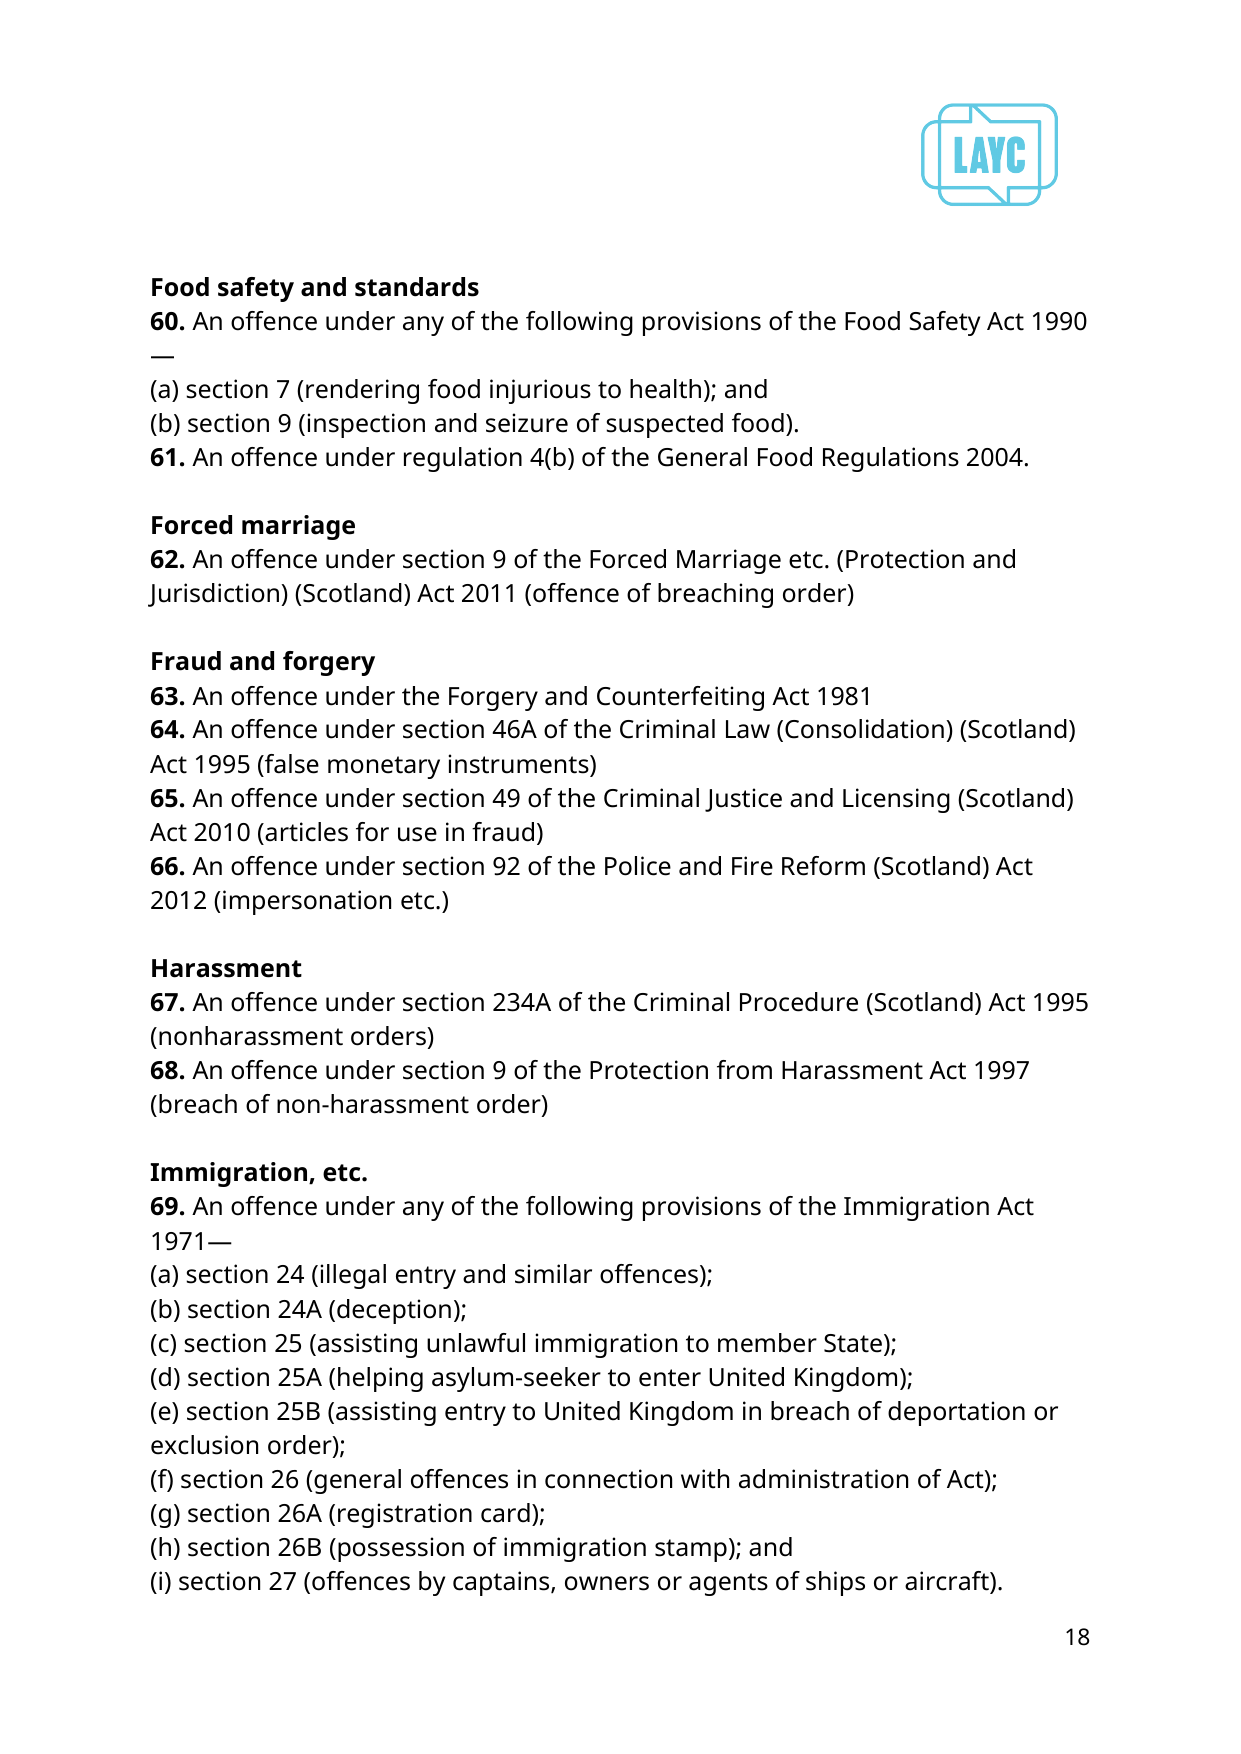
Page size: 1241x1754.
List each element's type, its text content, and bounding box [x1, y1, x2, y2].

text (b) section 9 (inspection and seizure of suspected food). [150, 406, 1090, 440]
text 62. An offence under section 9 of the Forced Marriage etc. (Protection and Jurisdiction) (Scotland) Act 2011 (offence of breaching order) [150, 542, 1090, 610]
text (a) section 7 (rendering food injurious to health); and [150, 372, 1090, 406]
text 69. An offence under any of the following provisions of the Immigration Act 1971— [150, 1189, 1090, 1257]
picture [888, 73, 1091, 236]
text 67. An offence under section 234A of the Criminal Procedure (Scotland) Act 1995 (nonharassment orders) [150, 985, 1090, 1053]
text 65. An offence under section 49 of the Criminal Justice and Licensing (Scotland) Act 2010 (articles for use in fraud) [150, 780, 1090, 848]
text 66. An offence under section 92 of the Police and Fire Reform (Scotland) Act 2012 (impersonation etc.) [150, 848, 1090, 917]
text Harassment [150, 951, 1090, 985]
text 60. An offence under any of the following provisions of the Food Safety Act 1990— [150, 303, 1090, 372]
text (d) section 25A (helping asylum-seeker to enter United Kingdom); [150, 1359, 1090, 1393]
text Forced marriage [150, 508, 1090, 542]
text 64. An offence under section 46A of the Criminal Law (Consolidation) (Scotland) Act 1995 (false monetary instruments) [150, 712, 1090, 780]
text (g) section 26A (registration card); [150, 1496, 1090, 1530]
text (e) section 25B (assisting entry to United Kingdom in breach of deportation or exclusion order); [150, 1393, 1090, 1462]
text 68. An offence under section 9 of the Protection from Harassment Act 1997 (breach of non-harassment order) [150, 1053, 1090, 1121]
text Food safety and standards [150, 269, 1090, 303]
text (b) section 24A (deception); [150, 1291, 1090, 1325]
text 61. An offence under regulation 4(b) of the General Food Regulations 2004. [150, 440, 1090, 474]
text (i) section 27 (offences by captains, owners or agents of ships or aircraft). [150, 1564, 1090, 1598]
text (a) section 24 (illegal entry and similar offences); [150, 1257, 1090, 1291]
text (c) section 25 (assisting unlawful immigration to member State); [150, 1325, 1090, 1359]
text (f) section 26 (general offences in connection with administration of Act); [150, 1462, 1090, 1496]
text 63. An offence under the Forgery and Counterfeiting Act 1981 [150, 678, 1090, 712]
text Fraud and forgery [150, 644, 1090, 678]
text (h) section 26B (possession of immigration stamp); and [150, 1530, 1090, 1564]
text Immigration, etc. [150, 1155, 1090, 1189]
